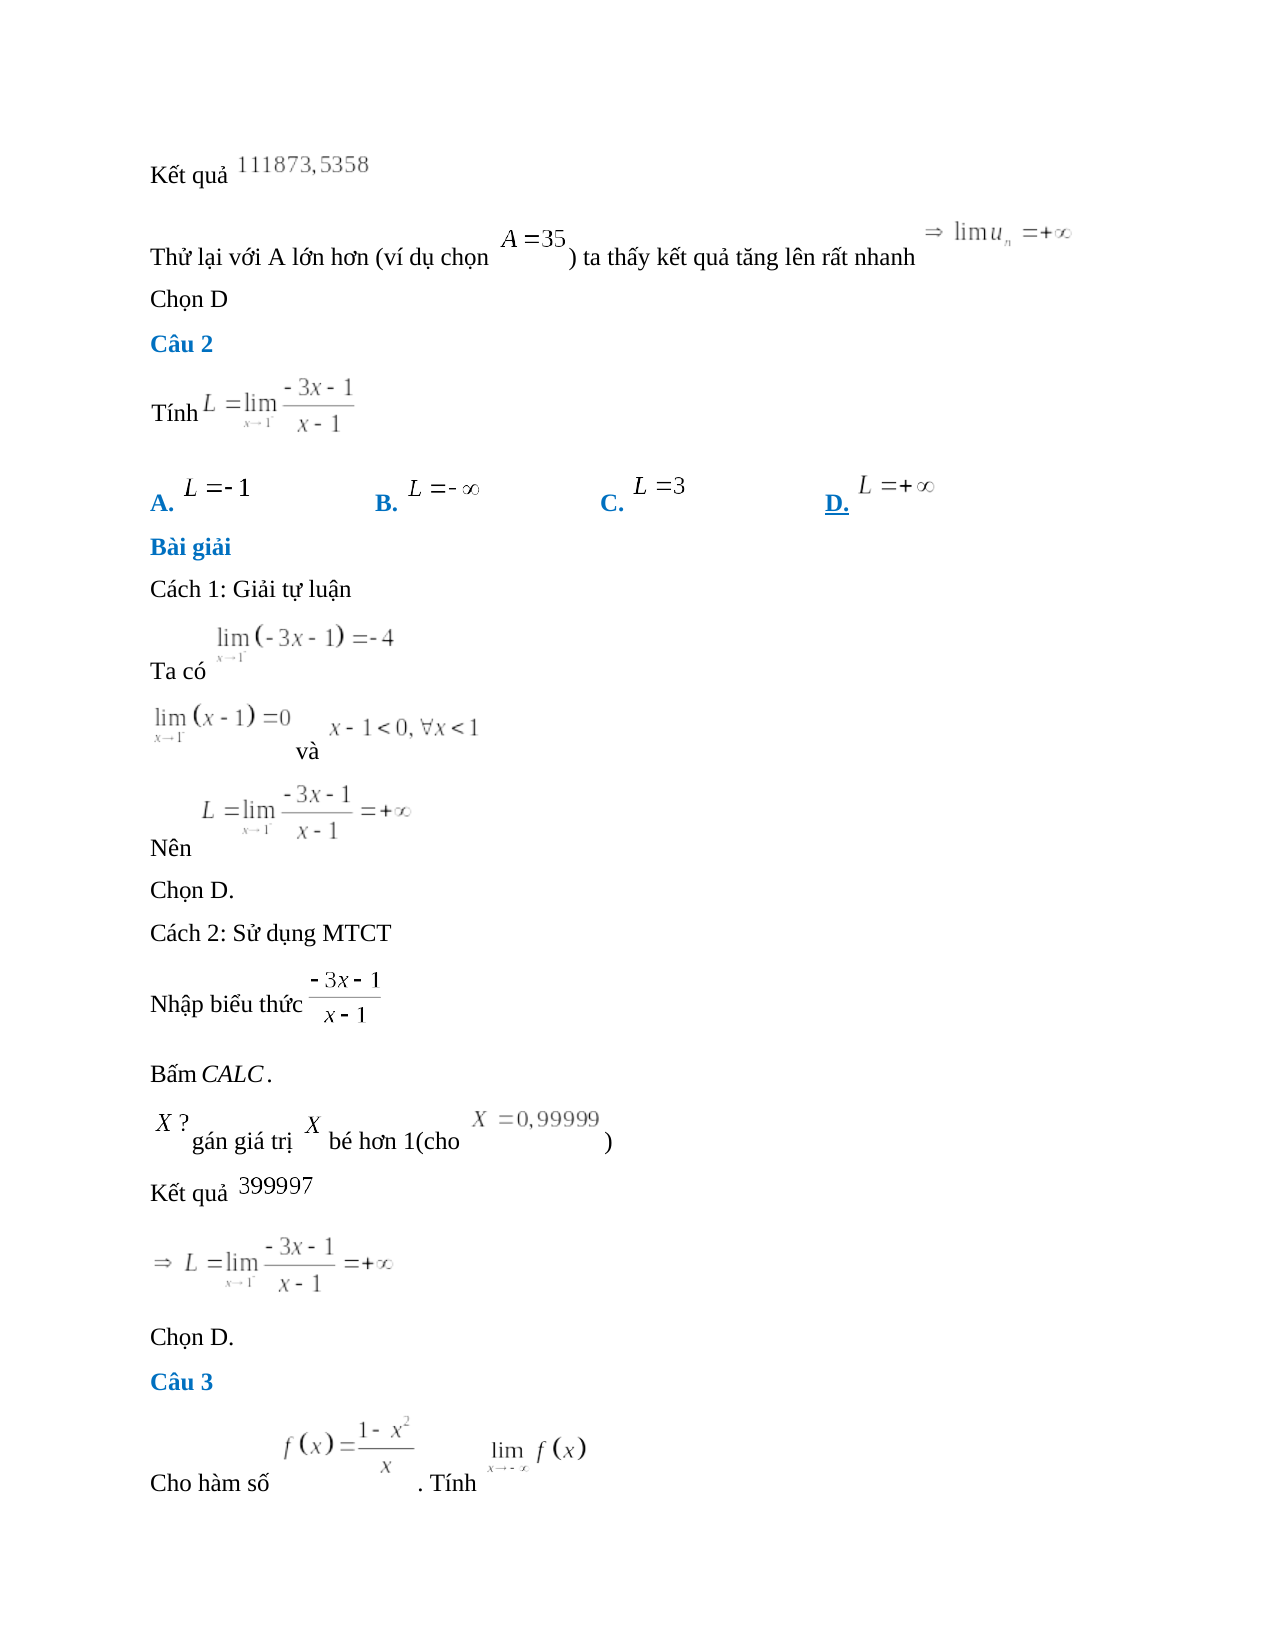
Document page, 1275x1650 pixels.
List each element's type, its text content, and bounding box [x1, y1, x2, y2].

text Câu 3 [150, 1367, 1125, 1396]
text và [150, 699, 1125, 765]
text Bài giải [150, 532, 1125, 561]
text gán giá trị bé hơn 1(cho ) [150, 1104, 1125, 1155]
text Thử lại với A lớn hơn (ví dụ chọn ) ta thấy kết quả tăng lên rất nhanh [150, 216, 1125, 271]
text Ta có [150, 619, 1125, 684]
text A. B. C. D. [150, 469, 1125, 517]
text Cho hàm số . Tính [150, 1410, 1125, 1497]
text Câu 2 [150, 329, 1125, 358]
text Nên [150, 780, 1125, 862]
